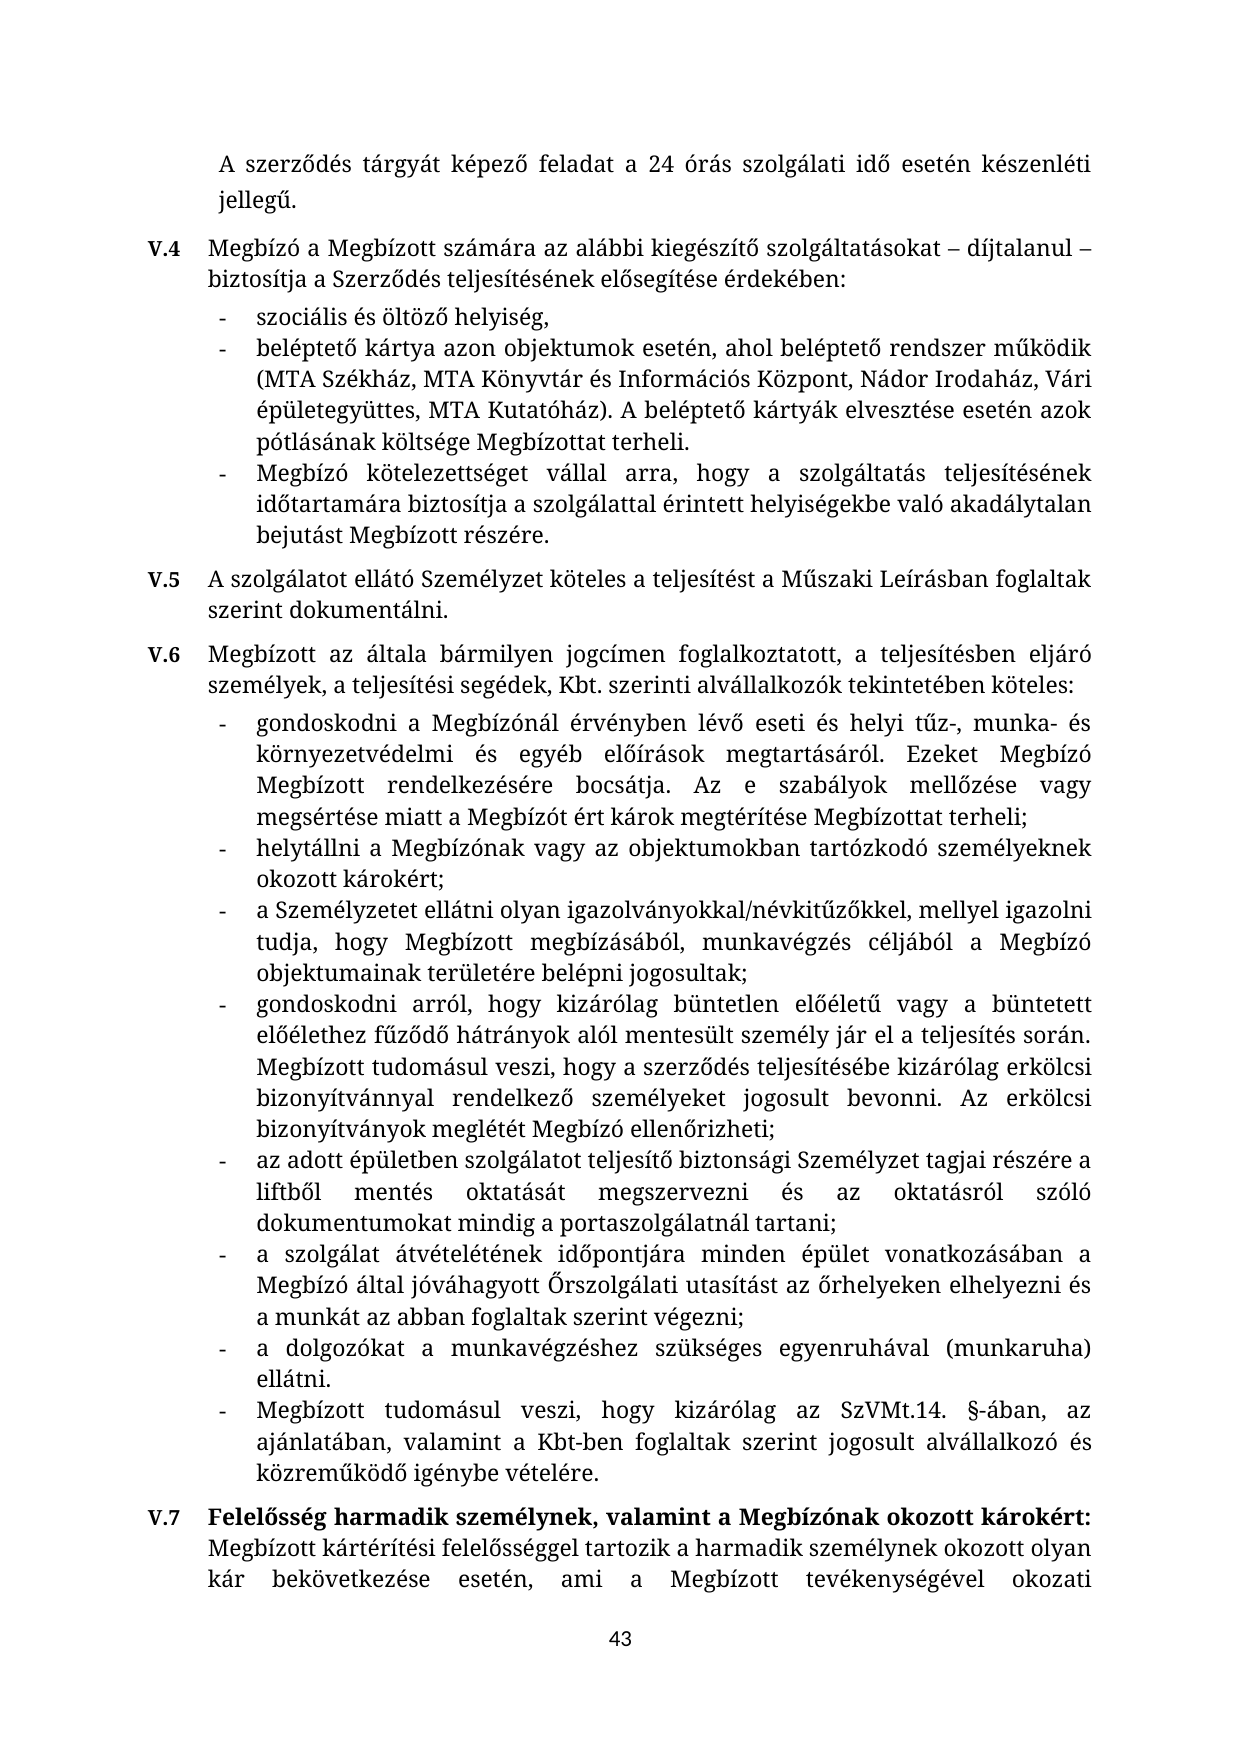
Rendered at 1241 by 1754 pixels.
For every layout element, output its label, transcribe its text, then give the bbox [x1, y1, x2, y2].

subtitle Megbízó a Megbízott számára az alábbi kiegészítő szolgáltatásokat – díjtalanul – biztosítja a Szerződés teljesítésének elősegítése érdekében: [148, 232, 1093, 294]
list a dolgozókat a munkavégzéshez szükséges egyenruhával (munkaruha) ellátni. [218, 1332, 1093, 1394]
list gondoskodni a Megbízónál érvényben lévő eseti és helyi tűz-, munka- és környezetvédelmi és egyéb előírások megtartásáról. Ezeket Megbízó Megbízott rendelkezésére bocsátja. Az e szabályok mellőzése vagy megsértése miatt a Megbízót ért károk megtérítése Megbízottat terheli; [218, 707, 1093, 832]
list Megbízott tudomásul veszi, hogy kizárólag az SzVMt.14. §-ában, az ajánlatában, valamint a Kbt-ben foglaltak szerint jogosult alvállalkozó és közreműködő igénybe vételére. [218, 1394, 1093, 1488]
subtitle Megbízott az általa bármilyen jogcímen foglalkoztatott, a teljesítésben eljáró személyek, a teljesítési segédek, Kbt. szerinti alvállalkozók tekintetében köteles: [148, 638, 1093, 701]
list az adott épületben szolgálatot teljesítő biztonsági Személyzet tagjai részére a liftből mentés oktatását megszervezni és az oktatásról szóló dokumentumokat mindig a portaszolgálatnál tartani; [218, 1144, 1093, 1238]
list a szolgálat átvételétének időpontjára minden épület vonatkozásában a Megbízó által jóváhagyott Őrszolgálati utasítást az őrhelyeken elhelyezni és a munkát az abban foglaltak szerint végezni; [218, 1238, 1093, 1332]
list gondoskodni arról, hogy kizárólag büntetlen előéletű vagy a büntetett előélethez fűződő hátrányok alól mentesült személy jár el a teljesítés során. Megbízott tudomásul veszi, hogy a szerződés teljesítésébe kizárólag erkölcsi bizonyítvánnyal rendelkező személyeket jogosult bevonni. Az erkölcsi bizonyítványok meglétét Megbízó ellenőrizheti; [218, 988, 1093, 1144]
subtitle A szolgálatot ellátó Személyzet köteles a teljesítést a Műszaki Leírásban foglaltak szerint dokumentálni. [148, 563, 1093, 626]
list a Személyzetet ellátni olyan igazolványokkal/névkitűzőkkel, mellyel igazolni tudja, hogy Megbízott megbízásából, munkavégzés céljából a Megbízó objektumainak területére belépni jogosultak; [218, 894, 1093, 988]
list beléptető kártya azon objektumok esetén, ahol beléptető rendszer működik (MTA Székház, MTA Könyvtár és Információs Központ, Nádor Irodaház, Vári épületegyüttes, MTA Kutatóház). A beléptető kártyák elvesztése esetén azok pótlásának költsége Megbízottat terheli. [218, 332, 1093, 457]
list A szerződés tárgyát képező feladat a 24 órás szolgálati idő esetén készenléti jellegű. [218, 148, 1093, 215]
list helytállni a Megbízónak vagy az objektumokban tartózkodó személyeknek okozott károkért; [218, 832, 1093, 894]
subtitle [148, 1501, 1093, 1594]
list Megbízó kötelezettséget vállal arra, hogy a szolgáltatás teljesítésének időtartamára biztosítja a szolgálattal érintett helyiségekbe való akadálytalan bejutást Megbízott részére. [218, 457, 1093, 551]
list szociális és öltöző helyiség, [218, 301, 1093, 332]
